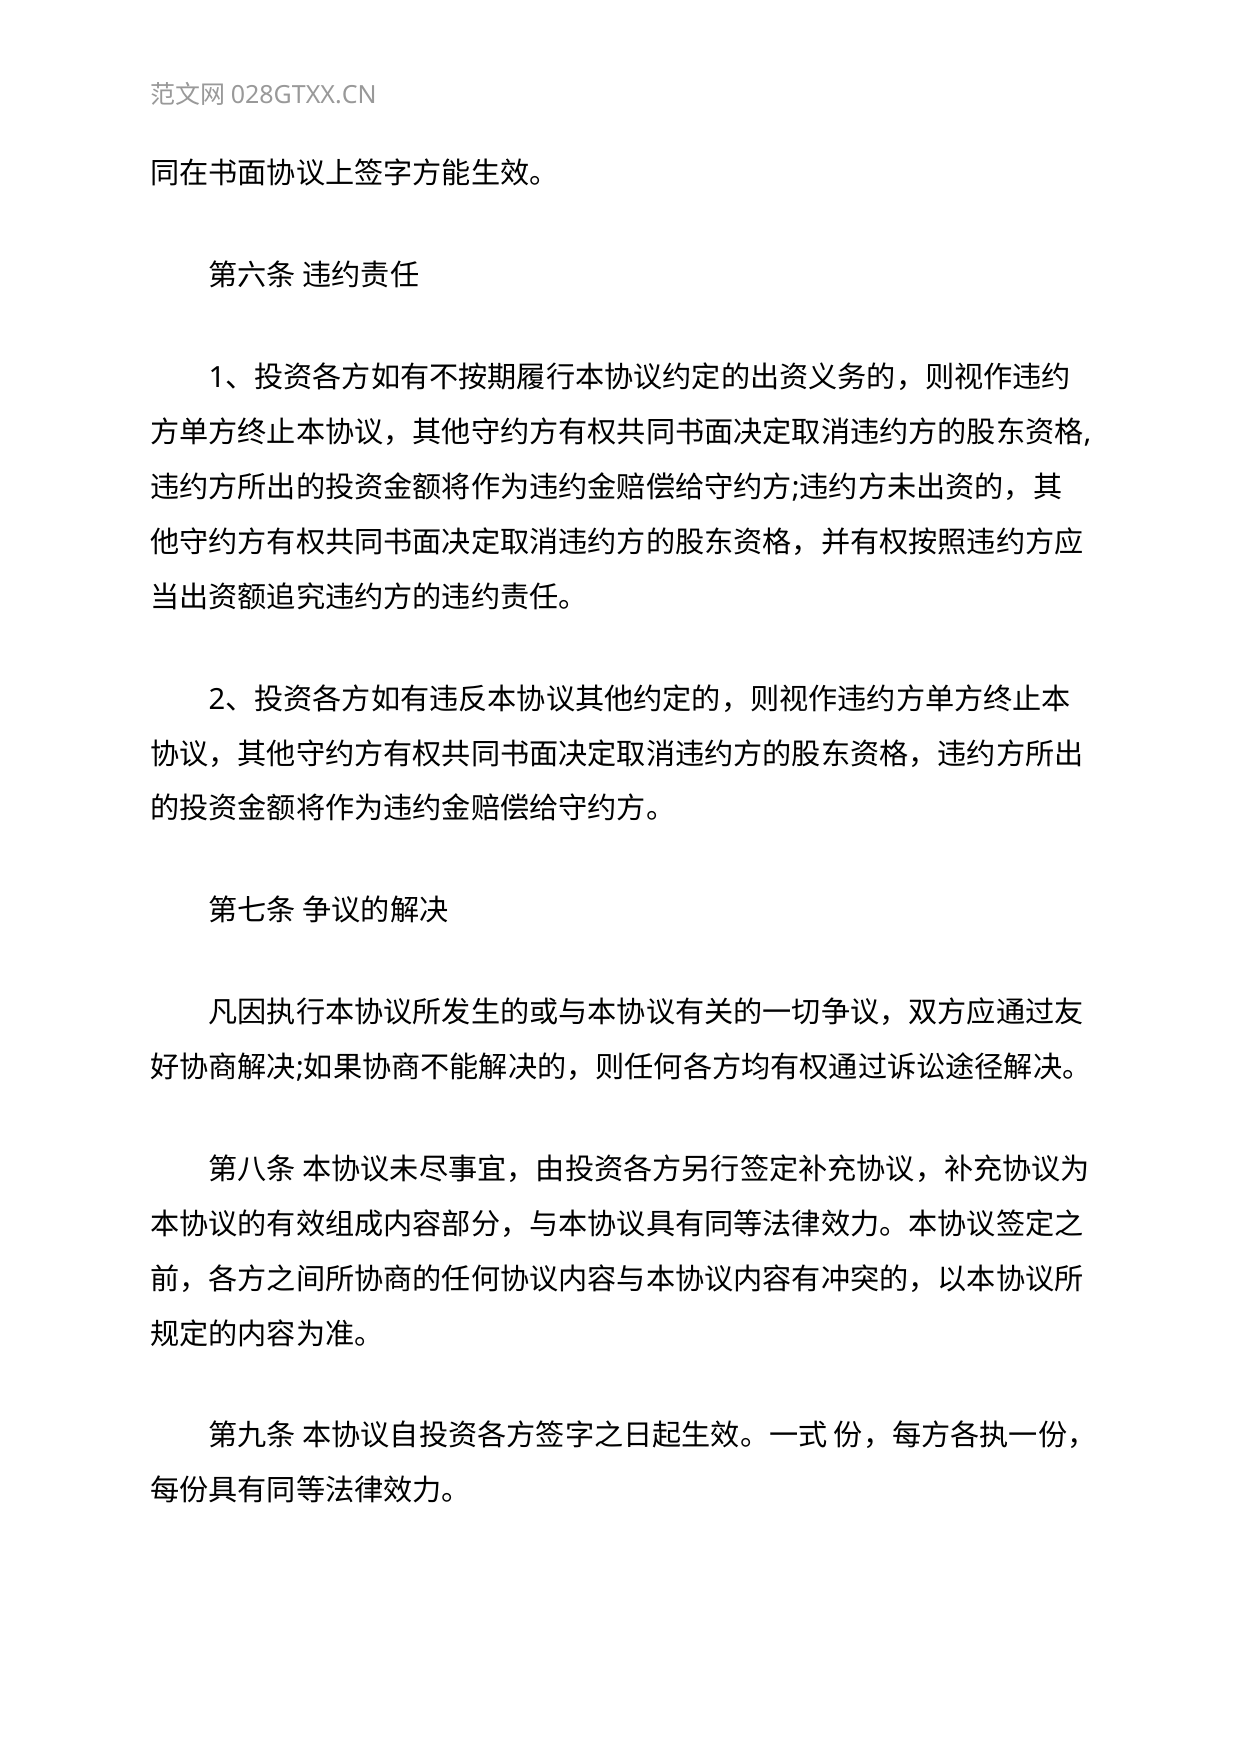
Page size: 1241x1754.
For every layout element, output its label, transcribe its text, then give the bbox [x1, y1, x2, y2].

text 第七条 争议的解决 [150, 887, 1090, 929]
text 第八条 本协议未尽事宜，由投资各方另行签定补充协议，补充协议为本协议的有效组成内容部分，与本协议具有同等法律效力。本协议签定之前，各方之间所协商的任何协议内容与本协议内容有冲突的，以本协议所规定的内容为准。 [150, 1146, 1090, 1352]
text 第六条 违约责任 [150, 252, 1090, 294]
text 1、投资各方如有不按期履行本协议约定的出资义务的，则视作违约方单方终止本协议，其他守约方有权共同书面决定取消违约方的股东资格,违约方所出的投资金额将作为违约金赔偿给守约方;违约方未出资的，其他守约方有权共同书面决定取消违约方的股东资格，并有权按照违约方应当出资额追究违约方的违约责任。 [150, 353, 1090, 616]
text 第九条 本协议自投资各方签字之日起生效。一式 份，每方各执一份，每份具有同等法律效力。 [150, 1412, 1090, 1509]
text 凡因执行本协议所发生的或与本协议有关的一切争议，双方应通过友好协商解决;如果协商不能解决的，则任何各方均有权通过诉讼途径解决。 [150, 989, 1090, 1086]
text 2、投资各方如有违反本协议其他约定的，则视作违约方单方终止本协议，其他守约方有权共同书面决定取消违约方的股东资格，违约方所出的投资金额将作为违约金赔偿给守约方。 [150, 675, 1090, 827]
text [150, 150, 1090, 192]
